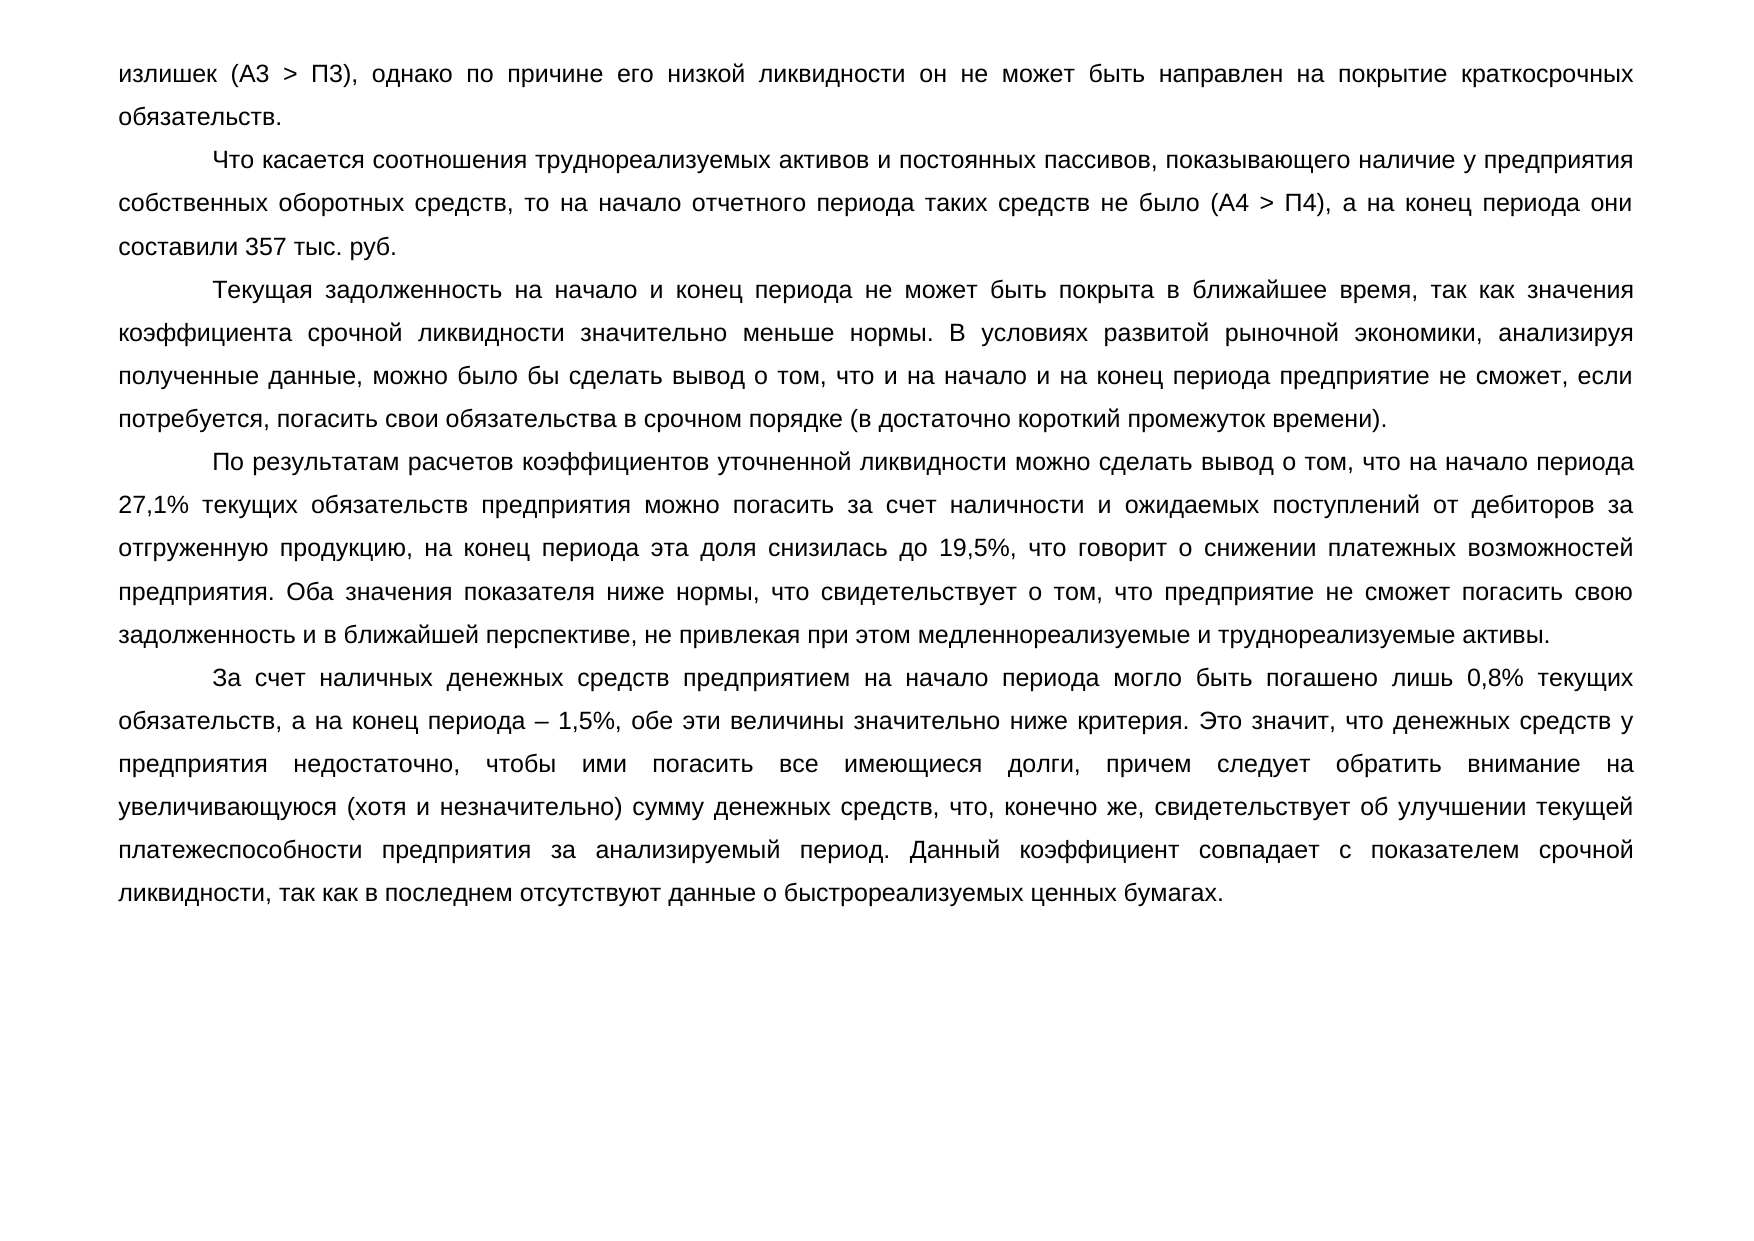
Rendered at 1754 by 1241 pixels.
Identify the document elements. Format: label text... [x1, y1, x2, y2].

text Что касается соотношения труднореализуемых активов и постоянных пассивов, показывающего наличие у предприятия собственных оборотных средств, то на начало отчетного периода таких средств не было (А4 > П4), а на конец периода они составили 357 тыс. руб. [118, 145, 1636, 260]
text По результатам расчетов коэффициентов уточненной ликвидности можно сделать вывод о том, что на начало периода 27,1% текущих обязательств предприятия можно погасить за счет наличности и ожидаемых поступлений от дебиторов за отгруженную продукцию, на конец периода эта доля снизилась до 19,5%, что говорит о снижении платежных возможностей предприятия. Оба значения показателя ниже нормы, что свидетельствует о том, что предприятие не сможет погасить свою задолженность и в ближайшей перспективе, не привлекая при этом медленнореализуемые и труднореализуемые активы. [118, 447, 1636, 648]
text Текущая задолженность на начало и конец периода не может быть покрыта в ближайшее время, так как значения коэффициента срочной ликвидности значительно меньше нормы. В условиях развитой рыночной экономики, анализируя полученные данные, можно было бы сделать вывод о том, что и на начало и на конец периода предприятие не сможет, если потребуется, погасить свои обязательства в срочном порядке (в достаточно короткий промежуток времени). [118, 275, 1636, 433]
text За счет наличных денежных средств предприятием на начало периода могло быть погашено лишь 0,8% текущих обязательств, а на конец периода – 1,5%, обе эти величины значительно ниже критерия. Это значит, что денежных средств у предприятия недостаточно, чтобы ими погасить все имеющиеся долги, причем следует обратить внимание на увеличивающуюся (хотя и незначительно) сумму денежных средств, что, конечно же, свидетельствует об улучшении текущей платежеспособности предприятия за анализируемый период. Данный коэффициент совпадает с показателем срочной ликвидности, так как в последнем отсутствуют данные о быстрореализуемых ценных бумагах. [118, 663, 1636, 907]
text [118, 59, 1636, 131]
